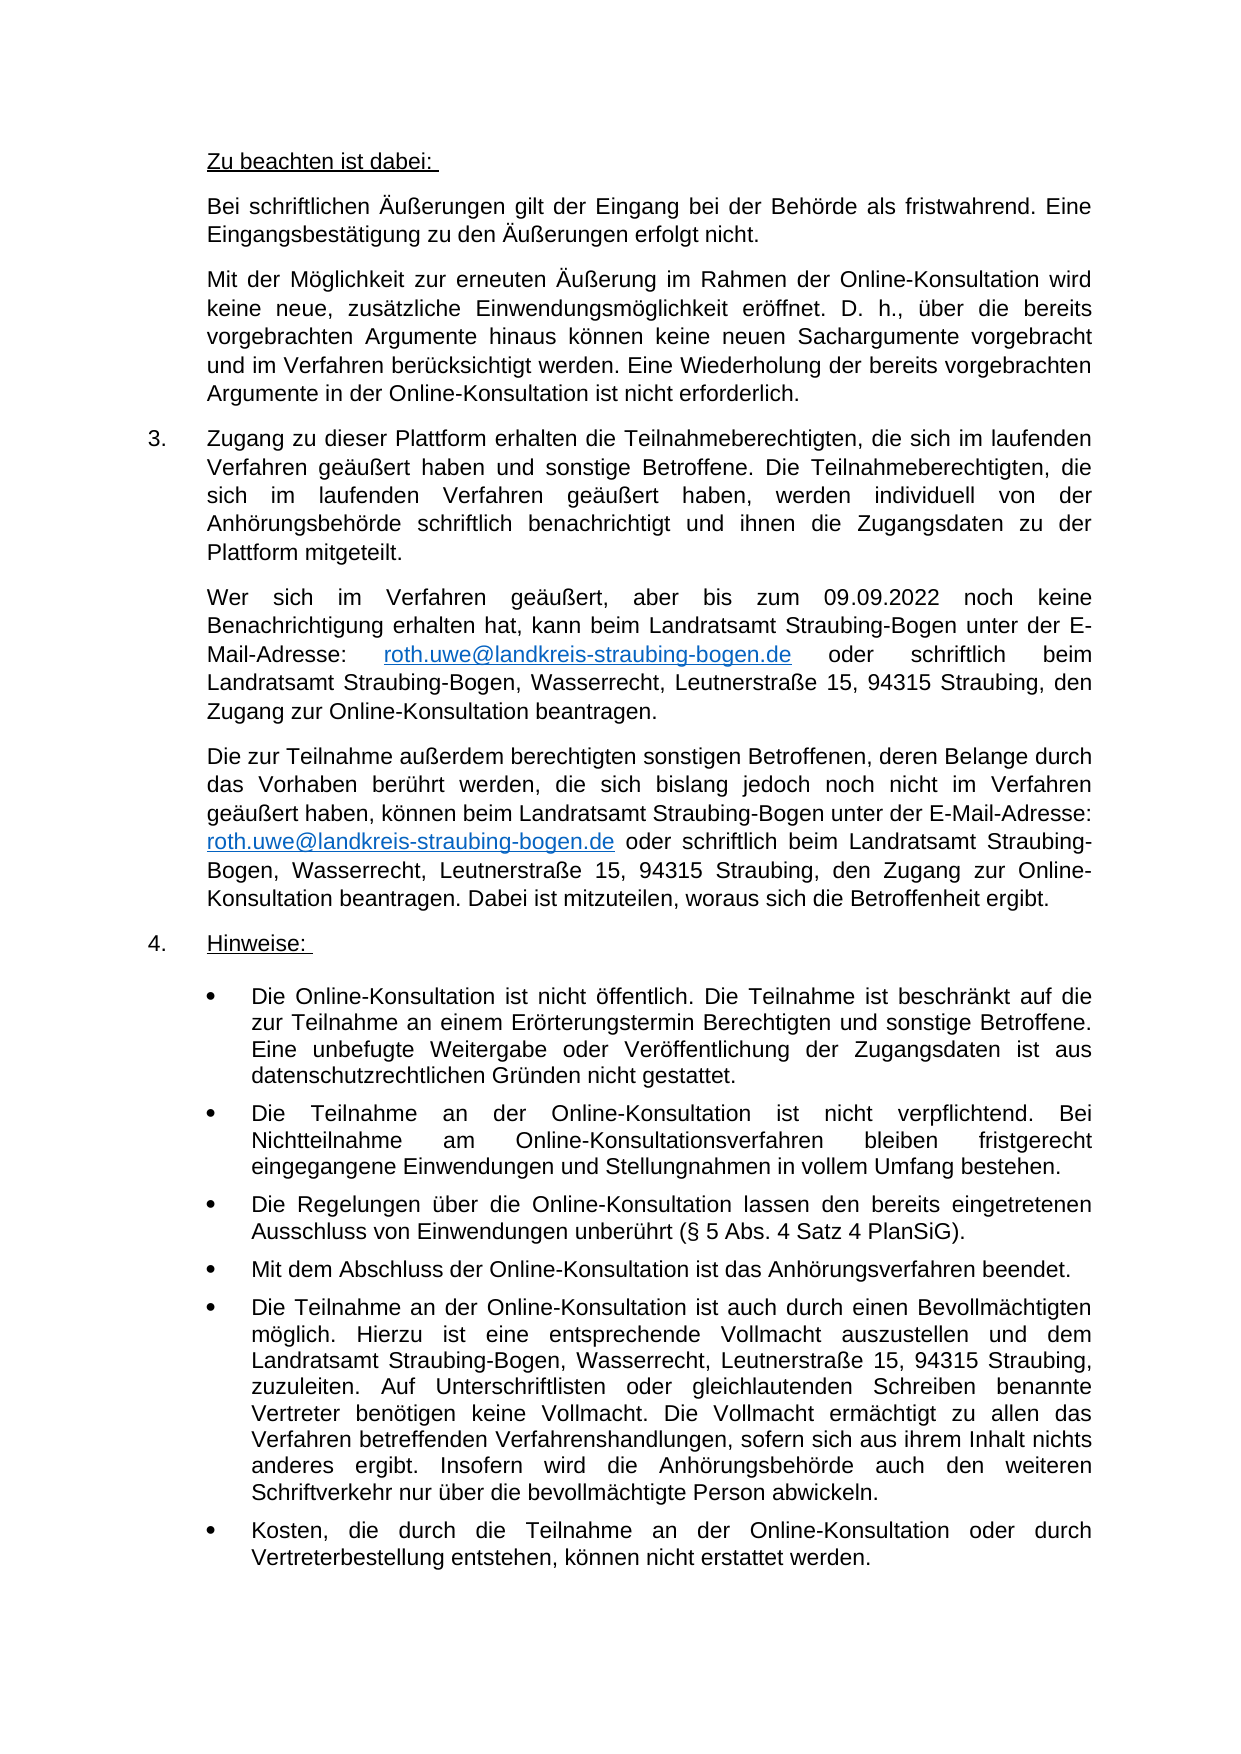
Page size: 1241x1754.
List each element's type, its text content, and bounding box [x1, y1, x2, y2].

text Bei schriftlichen Äußerungen gilt der Eingang bei der Behörde als fristwahrend. Eine Eingangsbestätigung zu den Äußerungen erfolgt nicht. [207, 193, 1093, 247]
text Zu beachten ist dabei: [207, 148, 1093, 174]
text Die zur Teilnahme außerdem berechtigten sonstigen Betroffenen, deren Belange durch das Vorhaben berührt werden, die sich bislang jedoch noch nicht im Verfahren geäußert haben, können beim Landratsamt Straubing-Bogen unter der E-Mail-Adresse: roth.uwe@landkreis-straubing-bogen.de oder schriftlich beim Landratsamt Straubing-Bogen, Wasserrecht, Leutnerstraße 15, 94315 Straubing, den Zugang zur Online-Konsultation beantragen. Dabei ist mitzuteilen, woraus sich die Betroffenheit ergibt. [207, 743, 1093, 911]
list Hinweise: [148, 930, 1093, 956]
list Mit dem Abschluss der Online-Konsultation ist das Anhörungsverfahren beendet. [207, 1256, 1093, 1282]
text Mit der Möglichkeit zur erneuten Äußerung im Rahmen der Online-Konsultation wird keine neue, zusätzliche Einwendungsmöglichkeit eröffnet. D. h., über die bereits vorgebrachten Argumente hinaus können keine neuen Sachargumente vorgebracht und im Verfahren berücksichtigt werden. Eine Wiederholung der bereits vorgebrachten Argumente in der Online-Konsultation ist nicht erforderlich. [207, 266, 1093, 406]
list Die Teilnahme an der Online-Konsultation ist auch durch einen Bevollmächtigten möglich. Hierzu ist eine entsprechende Vollmacht auszustellen und dem Landratsamt Straubing-Bogen, Wasserrecht, Leutnerstraße 15, 94315 Straubing, zuzuleiten. Auf Unterschriftlisten oder gleichlautenden Schreiben benannte Vertreter benötigen keine Vollmacht. Die Vollmacht ermächtigt zu allen das Verfahren betreffenden Verfahrenshandlungen, sofern sich aus ihrem Inhalt nichts anderes ergibt. Insofern wird die Anhörungsbehörde auch den weiteren Schriftverkehr nur über die bevollmächtigte Person abwickeln. [207, 1294, 1093, 1505]
list Kosten, die durch die Teilnahme an der Online-Konsultation oder durch Vertreterbestellung entstehen, können nicht erstattet werden. [207, 1517, 1093, 1570]
text Wer sich im Verfahren geäußert, aber bis zum 09.09.2022 noch keine Benachrichtigung erhalten hat, kann beim Landratsamt Straubing-Bogen unter der E-Mail-Adresse: roth.uwe@landkreis-straubing-bogen.de oder schriftlich beim Landratsamt Straubing-Bogen, Wasserrecht, Leutnerstraße 15, 94315 Straubing, den Zugang zur Online-Konsultation beantragen. [207, 584, 1093, 724]
list Die Regelungen über die Online-Konsultation lassen den bereits eingetretenen Ausschluss von Einwendungen unberührt (§ 5 Abs. 4 Satz 4 PlanSiG). [207, 1191, 1093, 1244]
list Die Teilnahme an der Online-Konsultation ist nicht verpflichtend. Bei Nichtteilnahme am Online-Konsultationsverfahren bleiben fristgerecht eingegangene Einwendungen und Stellungnahmen in vollem Umfang bestehen. [207, 1100, 1093, 1179]
list Zugang zu dieser Plattform erhalten die Teilnahmeberechtigten, die sich im laufenden Verfahren geäußert haben und sonstige Betroffene. Die Teilnahmeberechtigten, die sich im laufenden Verfahren geäußert haben, werden individuell von der Anhörungsbehörde schriftlich benachrichtigt und ihnen die Zugangsdaten zu der Plattform mitgeteilt. [148, 425, 1093, 565]
list Die Online-Konsultation ist nicht öffentlich. Die Teilnahme ist beschränkt auf die zur Teilnahme an einem Erörterungstermin Berechtigten und sonstige Betroffene. Eine unbefugte Weitergabe oder Veröffentlichung der Zugangsdaten ist aus datenschutzrechtlichen Gründen nicht gestattet. [207, 983, 1093, 1088]
